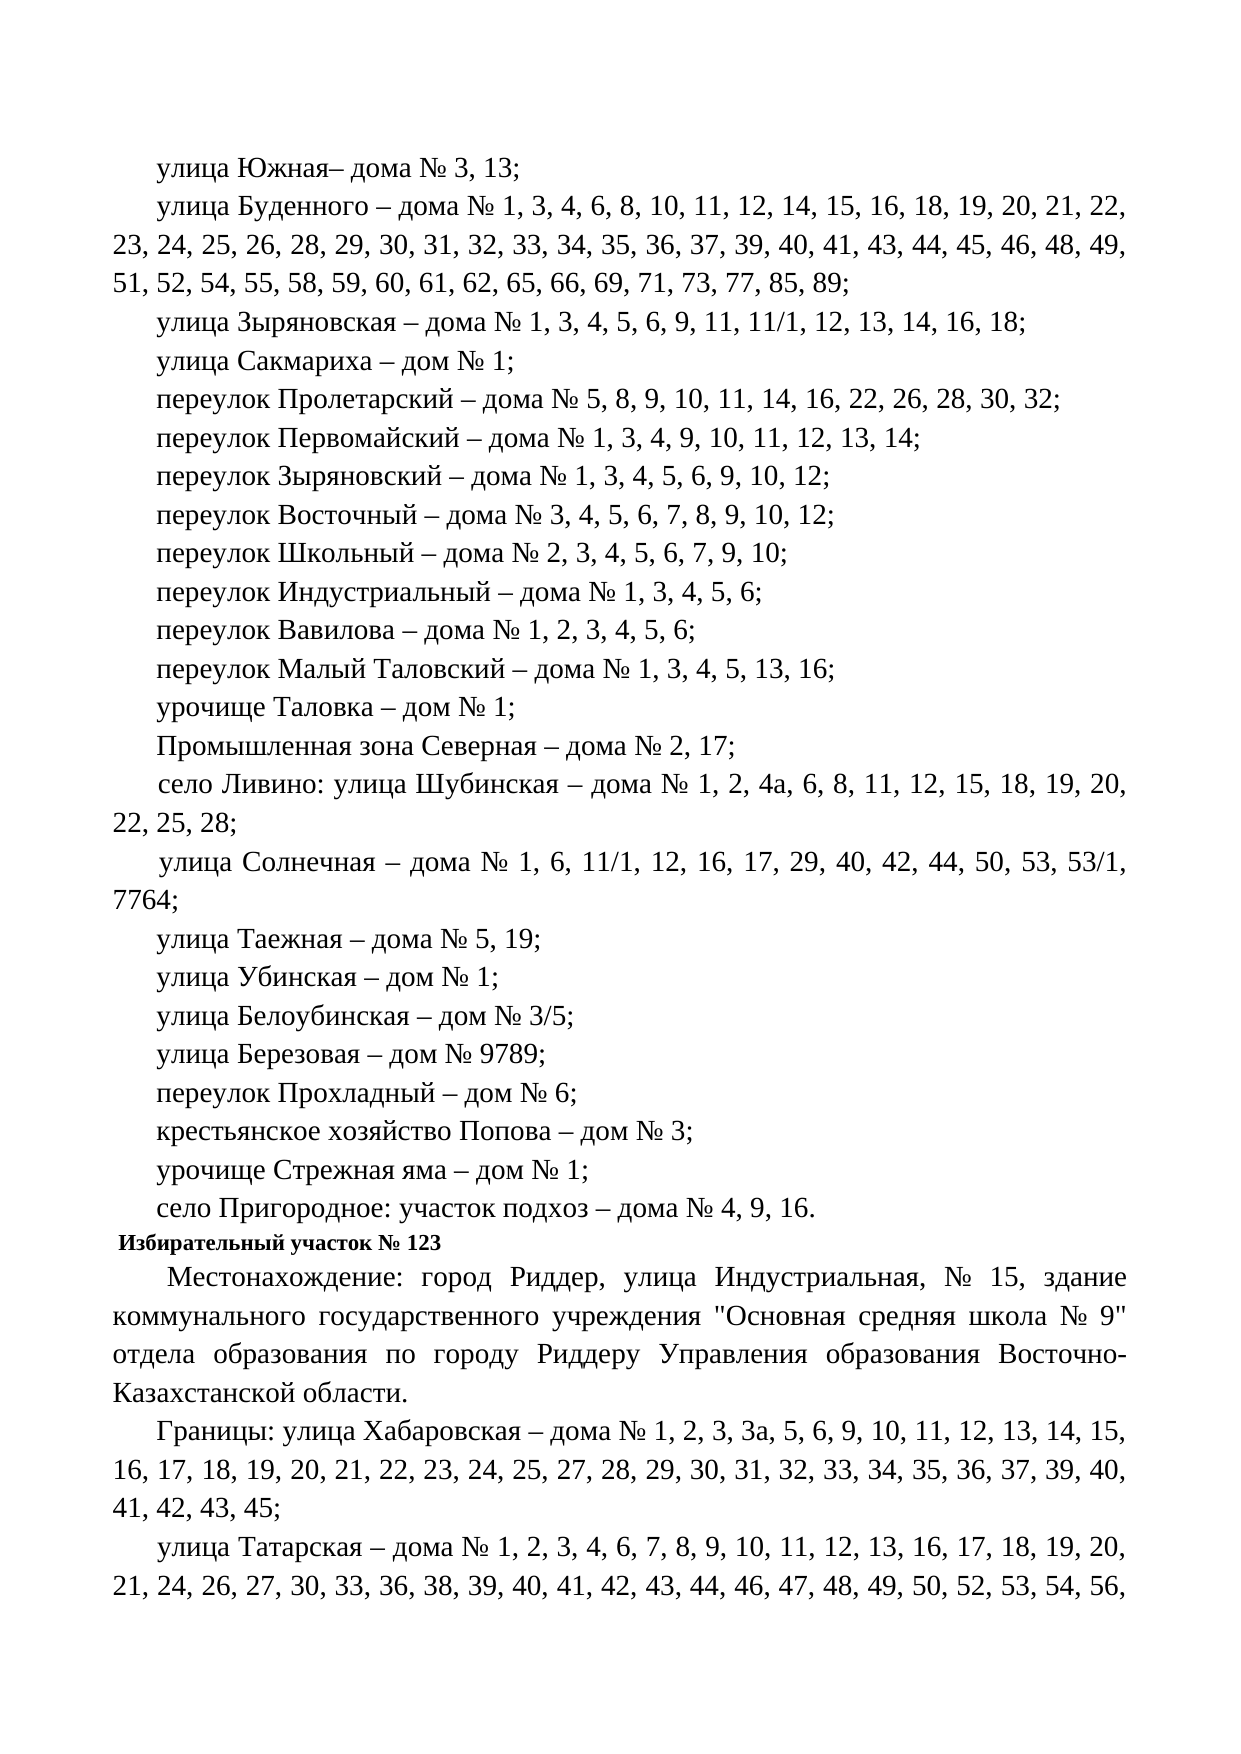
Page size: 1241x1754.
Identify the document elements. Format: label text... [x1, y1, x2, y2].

text улица Солнечная – дома № 1, 6, 11/1, 12, 16, 17, 29, 40, 42, 44, 50, 53, 53/1, 7764; [112, 844, 1128, 916]
text село Ливино: улица Шубинская – дома № 1, 2, 4а, 6, 8, 11, 12, 15, 18, 19, 20, 22, 25, 28; [112, 767, 1128, 839]
text Избирательный участок № 123 [112, 1229, 1128, 1256]
text переулок Пролетарский – дома № 5, 8, 9, 10, 11, 14, 16, 22, 26, 28, 30, 32; [112, 381, 1128, 415]
text улица Зыряновская – дома № 1, 3, 4, 5, 6, 9, 11, 11/1, 12, 13, 14, 16, 18; [112, 304, 1128, 338]
text переулок Прохладный – дом № 6; [112, 1075, 1128, 1108]
text улица Таежная – дома № 5, 19; [112, 921, 1128, 954]
text улица Южная– дома № 3, 13; [112, 150, 1128, 183]
text крестьянское хозяйство Попова – дом № 3; [112, 1113, 1128, 1147]
text улица Сакмариха – дом № 1; [112, 343, 1128, 376]
text переулок Индустриальный – дома № 1, 3, 4, 5, 6; [112, 574, 1128, 607]
text переулок Восточный – дома № 3, 4, 5, 6, 7, 8, 9, 10, 12; [112, 497, 1128, 530]
text улица Березовая – дом № 9789; [112, 1036, 1128, 1070]
text урочище Стрежная яма – дом № 1; [112, 1152, 1128, 1186]
text Промышленная зона Северная – дома № 2, 17; [112, 728, 1128, 762]
text переулок Школьный – дома № 2, 3, 4, 5, 6, 7, 9, 10; [112, 535, 1128, 569]
text Местонахождение: город Риддер, улица Индустриальная, № 15, здание коммунального государственного учреждения "Основная средняя школа № 9" отдела образования по городу Риддеру Управления образования Восточно-Казахстанской области. [112, 1259, 1128, 1408]
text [112, 1529, 1128, 1601]
text улица Убинская – дом № 1; [112, 959, 1128, 993]
text переулок Зыряновский – дома № 1, 3, 4, 5, 6, 9, 10, 12; [112, 458, 1128, 492]
text улица Буденного – дома № 1, 3, 4, 6, 8, 10, 11, 12, 14, 15, 16, 18, 19, 20, 21, 22, 23, 24, 25, 26, 28, 29, 30, 31, 32, 33, 34, 35, 36, 37, 39, 40, 41, 43, 44, 45, 46, 48, 49, 51, 52, 54, 55, 58, 59, 60, 61, 62, 65, 66, 69, 71, 73, 77, 85, 89; [112, 188, 1128, 299]
text переулок Малый Таловский – дома № 1, 3, 4, 5, 13, 16; [112, 651, 1128, 684]
text переулок Первомайский – дома № 1, 3, 4, 9, 10, 11, 12, 13, 14; [112, 420, 1128, 453]
text село Пригородное: участок подхоз – дома № 4, 9, 16. [112, 1191, 1128, 1224]
text переулок Вавилова – дома № 1, 2, 3, 4, 5, 6; [112, 612, 1128, 646]
text Границы: улица Хабаровская – дома № 1, 2, 3, 3а, 5, 6, 9, 10, 11, 12, 13, 14, 15, 16, 17, 18, 19, 20, 21, 22, 23, 24, 25, 27, 28, 29, 30, 31, 32, 33, 34, 35, 36, 37, 39, 40, 41, 42, 43, 45; [112, 1413, 1128, 1524]
text урочище Таловка – дом № 1; [112, 689, 1128, 723]
text улица Белоубинская – дом № 3/5; [112, 998, 1128, 1031]
